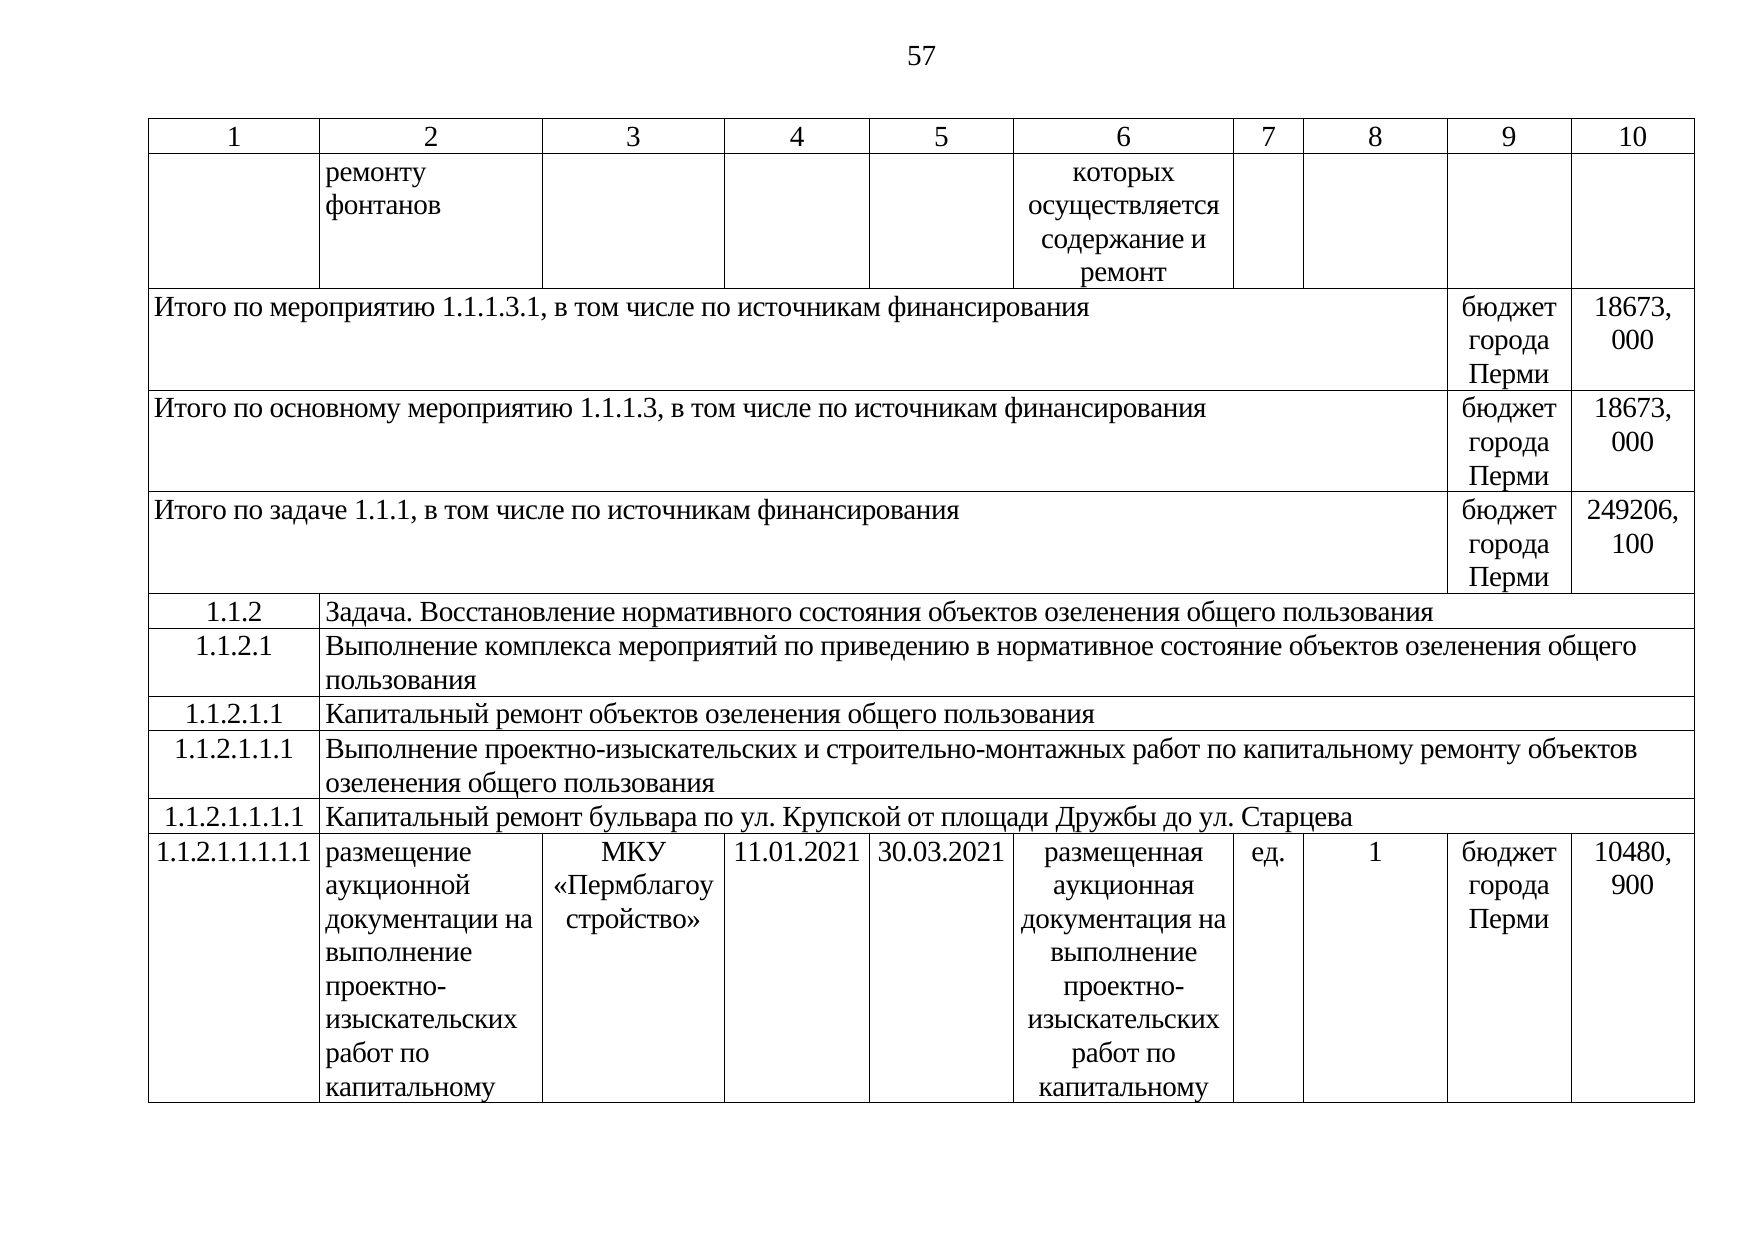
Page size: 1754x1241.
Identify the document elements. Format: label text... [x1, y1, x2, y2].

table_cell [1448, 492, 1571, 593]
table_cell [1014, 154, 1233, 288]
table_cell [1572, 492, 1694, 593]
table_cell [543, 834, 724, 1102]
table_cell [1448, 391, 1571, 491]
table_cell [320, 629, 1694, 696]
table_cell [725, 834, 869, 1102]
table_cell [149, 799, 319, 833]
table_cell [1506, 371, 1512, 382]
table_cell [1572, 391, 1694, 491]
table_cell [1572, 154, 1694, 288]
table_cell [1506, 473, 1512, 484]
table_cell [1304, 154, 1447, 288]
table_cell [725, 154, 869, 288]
table_header 9 [1448, 119, 1571, 153]
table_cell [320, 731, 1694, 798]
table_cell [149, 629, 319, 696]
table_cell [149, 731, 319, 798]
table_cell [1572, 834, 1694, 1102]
table_header 4 [725, 119, 869, 153]
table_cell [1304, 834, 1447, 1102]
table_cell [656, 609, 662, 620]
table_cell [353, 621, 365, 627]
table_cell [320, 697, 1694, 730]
table_header 10 [1572, 119, 1694, 153]
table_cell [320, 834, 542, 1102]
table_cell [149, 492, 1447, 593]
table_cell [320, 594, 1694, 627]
table_header 1 [149, 119, 319, 153]
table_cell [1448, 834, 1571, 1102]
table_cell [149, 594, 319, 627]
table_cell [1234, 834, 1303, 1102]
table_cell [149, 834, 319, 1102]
table_header 7 [1234, 119, 1303, 153]
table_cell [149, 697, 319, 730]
table_header 2 [320, 119, 542, 153]
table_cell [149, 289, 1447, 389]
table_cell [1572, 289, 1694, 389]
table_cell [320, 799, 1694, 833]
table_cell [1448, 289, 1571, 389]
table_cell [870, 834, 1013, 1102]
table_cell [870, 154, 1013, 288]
table_header 8 [1304, 119, 1447, 153]
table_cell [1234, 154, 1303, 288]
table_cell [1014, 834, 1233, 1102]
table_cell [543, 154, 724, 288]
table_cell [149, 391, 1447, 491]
table_header 6 [1014, 119, 1233, 153]
table_header 3 [543, 119, 724, 153]
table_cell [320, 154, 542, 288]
table_header 5 [870, 119, 1013, 153]
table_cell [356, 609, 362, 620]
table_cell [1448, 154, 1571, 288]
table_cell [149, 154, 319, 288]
